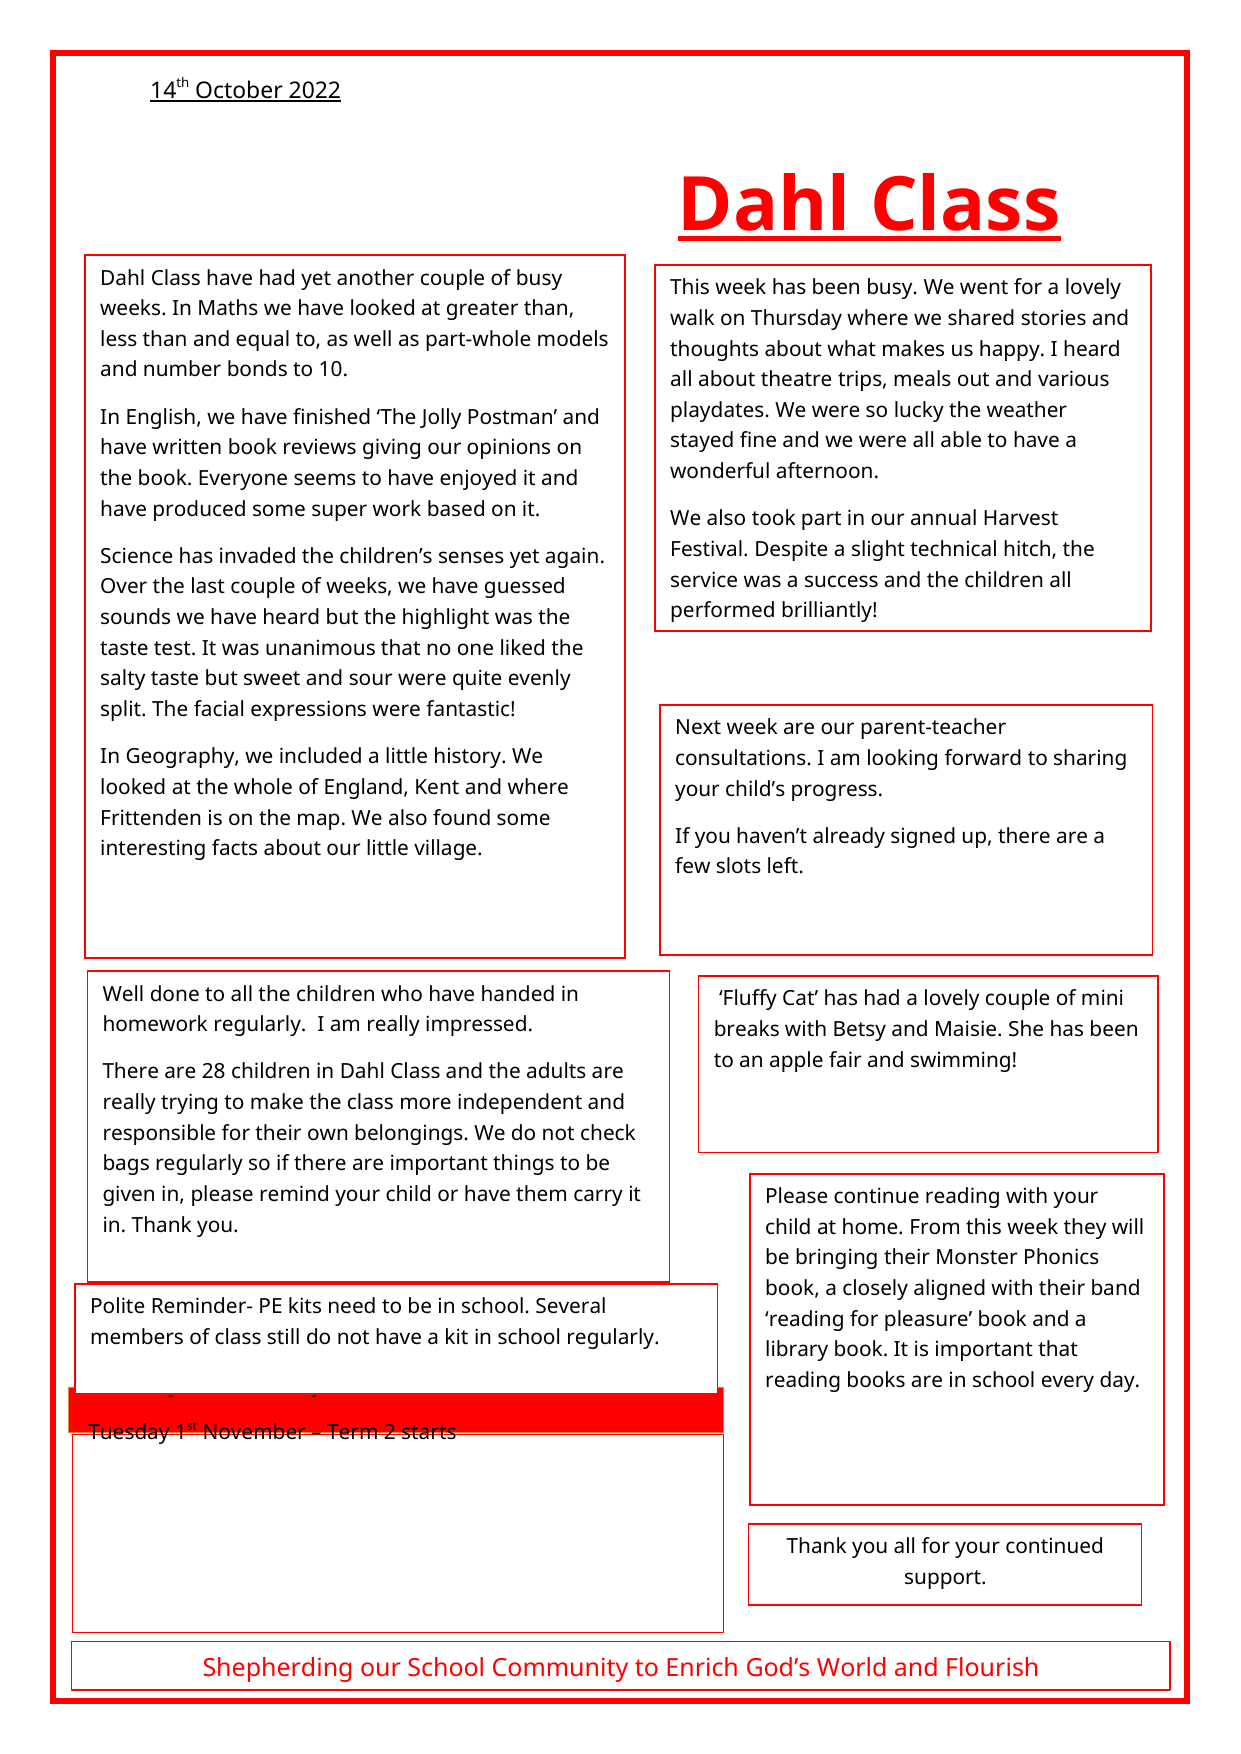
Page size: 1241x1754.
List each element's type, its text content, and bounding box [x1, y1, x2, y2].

text Dahl Class [150, 150, 1090, 252]
